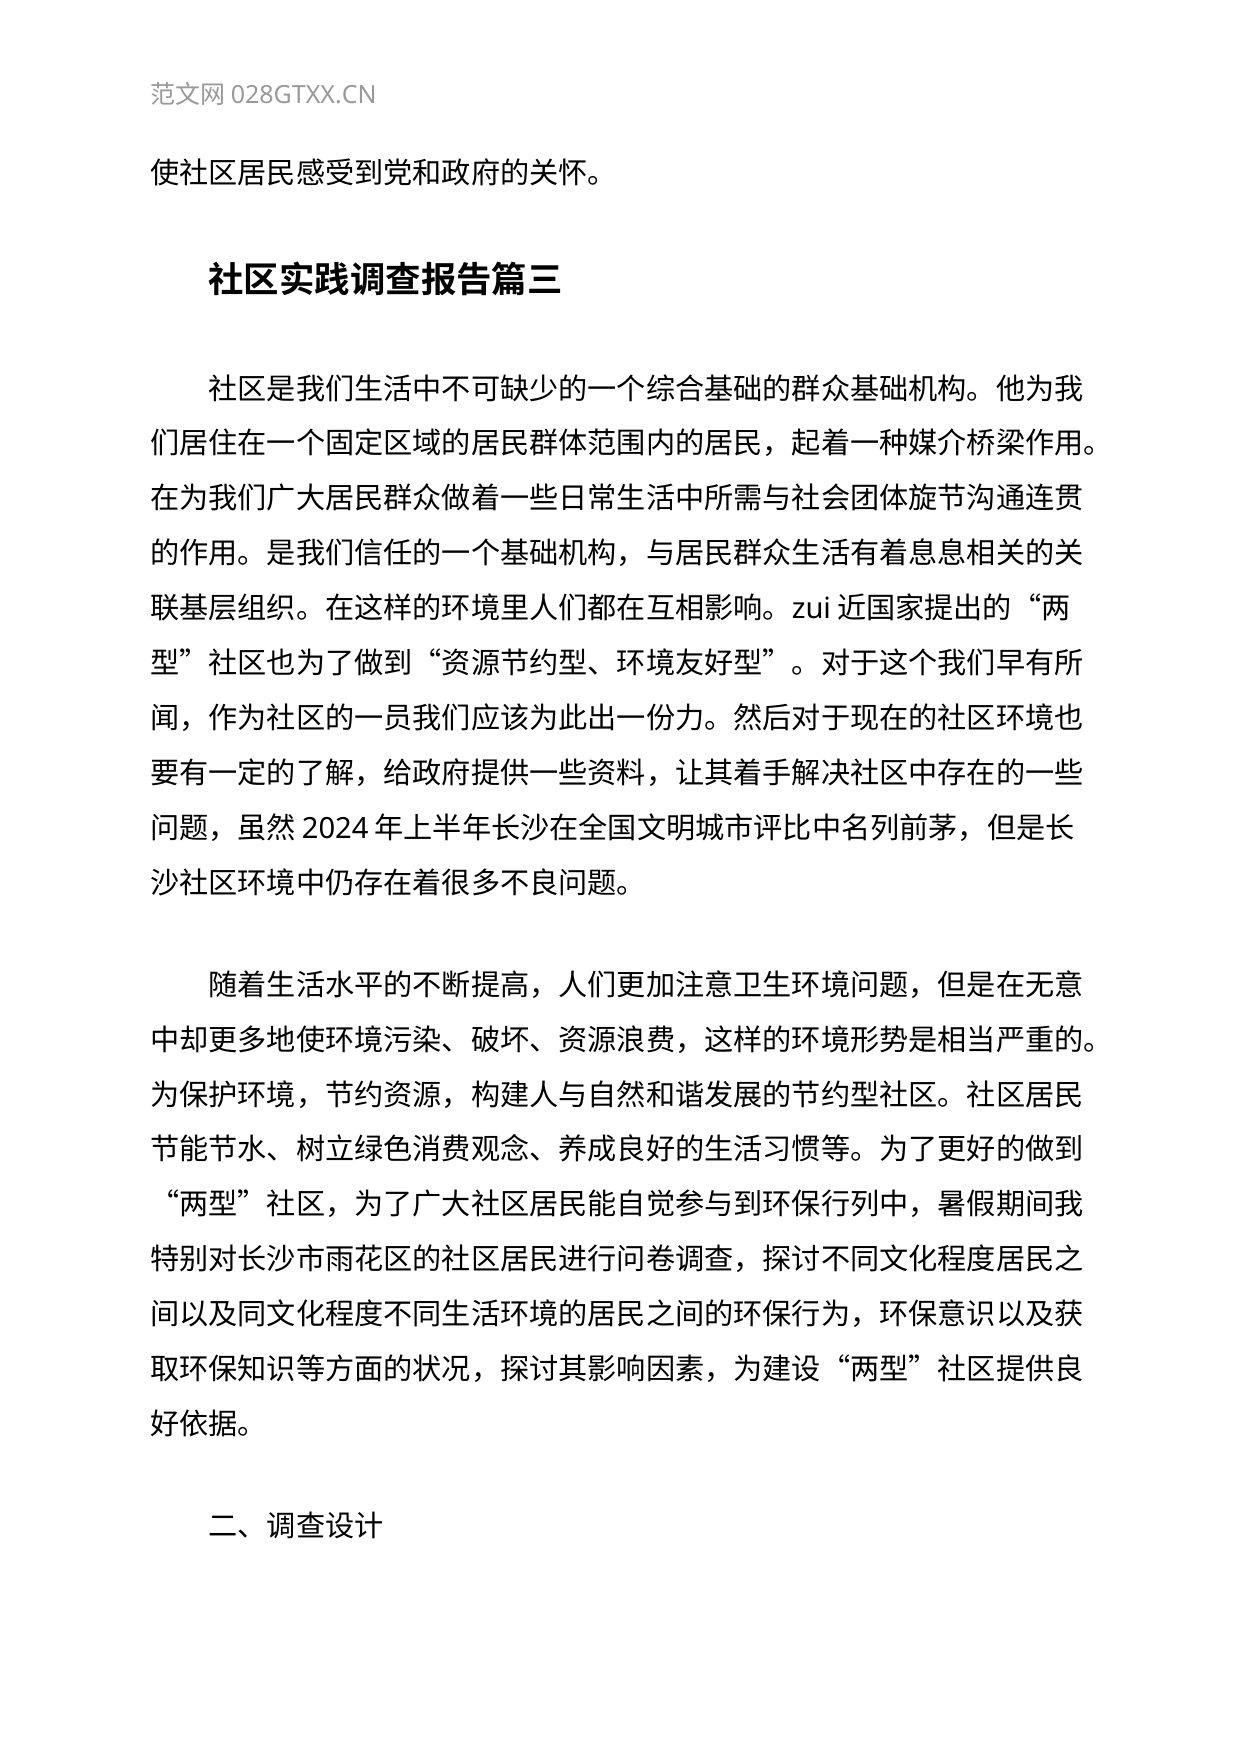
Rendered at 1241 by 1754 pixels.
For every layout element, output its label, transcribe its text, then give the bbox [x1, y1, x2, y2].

text 二、调查设计 [150, 1502, 1090, 1544]
text 社区是我们生活中不可缺少的一个综合基础的群众基础机构。他为我们居住在一个固定区域的居民群体范围内的居民，起着一种媒介桥梁作用。在为我们广大居民群众做着一些日常生活中所需与社会团体旋节沟通连贯的作用。是我们信任的一个基础机构，与居民群众生活有着息息相关的关联基层组织。在这样的环境里人们都在互相影响。zui近国家提出的“两型”社区也为了做到“资源节约型、环境友好型”。对于这个我们早有所闻，作为社区的一员我们应该为此出一份力。然后对于现在的社区环境也要有一定的了解，给政府提供一些资料，让其着手解决社区中存在的一些问题，虽然2024年上半年长沙在全国文明城市评比中名列前茅，但是长沙社区环境中仍存在着很多不良问题。 [150, 365, 1090, 902]
text 社区实践调查报告篇三 [150, 252, 1090, 303]
text 随着生活水平的不断提高，人们更加注意卫生环境问题，但是在无意中却更多地使环境污染、破坏、资源浪费，这样的环境形势是相当严重的。为保护环境，节约资源，构建人与自然和谐发展的节约型社区。社区居民节能节水、树立绿色消费观念、养成良好的生活习惯等。为了更好的做到“两型”社区，为了广大社区居民能自觉参与到环保行列中，暑假期间我特别对长沙市雨花区的社区居民进行问卷调查，探讨不同文化程度居民之间以及同文化程度不同生活环境的居民之间的环保行为，环保意识以及获取环保知识等方面的状况，探讨其影响因素，为建设“两型”社区提供良好依据。 [150, 961, 1090, 1443]
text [150, 150, 1090, 192]
